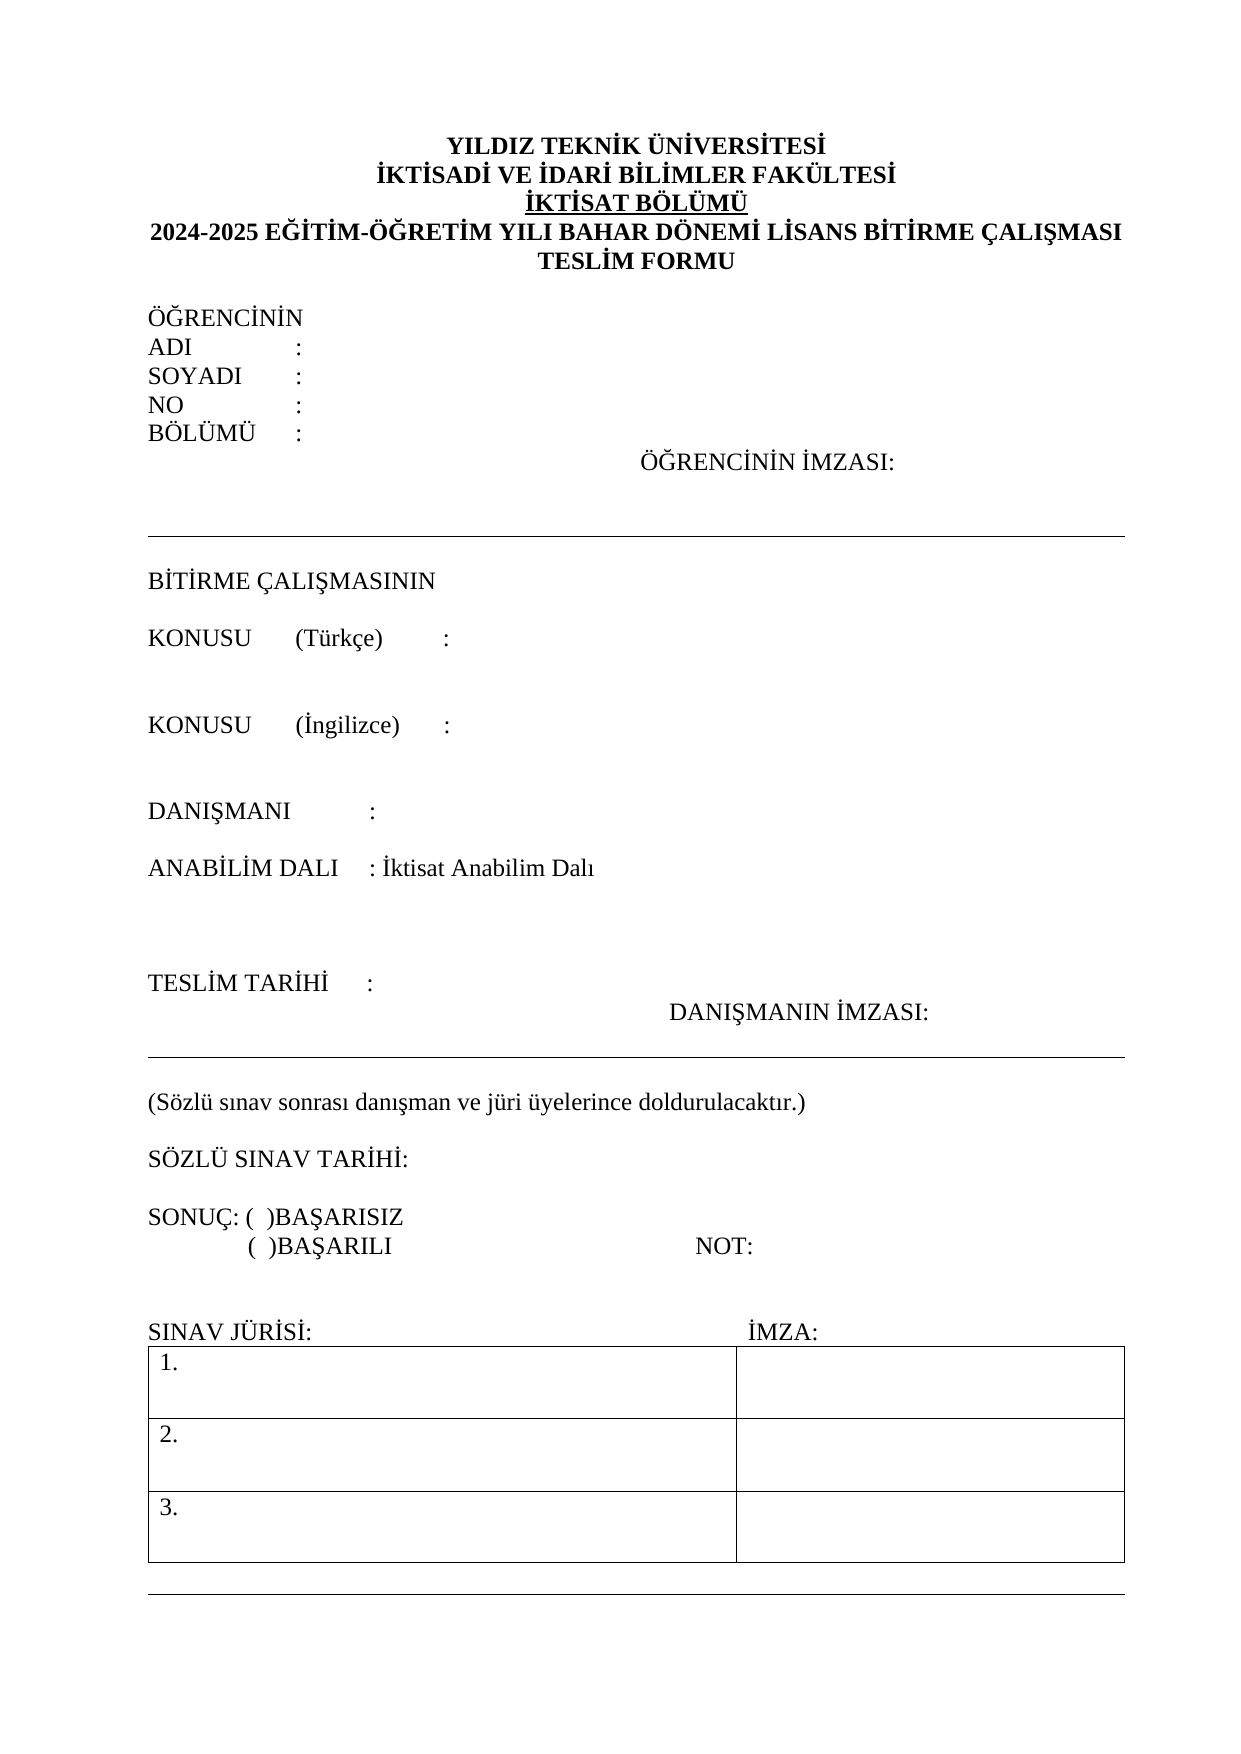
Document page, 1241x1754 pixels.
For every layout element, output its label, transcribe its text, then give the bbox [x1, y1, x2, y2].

text BİTİRME ÇALIŞMASININ [148, 566, 1125, 595]
text KONUSU (İngilizce) : [148, 710, 1125, 738]
text DANIŞMANIN İMZASI: [148, 997, 1125, 1026]
text (Sözlü sınav sonrası danışman ve jüri üyelerince doldurulacaktır.) [148, 1087, 1125, 1116]
text SONUÇ: ( )BAŞARISIZ [148, 1202, 1125, 1231]
text ÖĞRENCİNİN [148, 303, 1125, 332]
text ÖĞRENCİNİN İMZASI: [148, 447, 1125, 476]
table_header 1. [149, 1347, 736, 1418]
table_cell [737, 1492, 1124, 1562]
text DANIŞMANI : [148, 796, 1125, 825]
table_cell [737, 1419, 1124, 1491]
text SINAV JÜRİSİ: İMZA: [148, 1317, 1125, 1346]
text YILDIZ TEKNİK ÜNİVERSİTESİ [148, 131, 1125, 160]
table_cell 2. [149, 1419, 736, 1491]
text İKTİSAT BÖLÜMÜ [148, 188, 1125, 217]
text TESLİM TARİHİ : [148, 968, 1125, 997]
text SOYADI : [148, 361, 1125, 390]
text ( )BAŞARILI NOT: [148, 1231, 1125, 1259]
text SÖZLÜ SINAV TARİHİ: [148, 1144, 1125, 1173]
text KONUSU (Türkçe) : [148, 623, 1125, 652]
text ANABİLİM DALI : İktisat Anabilim Dalı [148, 853, 1125, 882]
text 2024-2025 EĞİTİM-ÖĞRETİM YILI BAHAR DÖNEMİ LİSANS BİTİRME ÇALIŞMASI TESLİM FORMU [148, 217, 1125, 275]
text BÖLÜMÜ : [148, 418, 1125, 447]
text ADI : [148, 332, 1125, 361]
text NO : [148, 390, 1125, 418]
text İKTİSADİ VE İDARİ BİLİMLER FAKÜLTESİ [148, 160, 1125, 188]
table_header [737, 1347, 1124, 1418]
table_cell 3. [149, 1492, 736, 1562]
